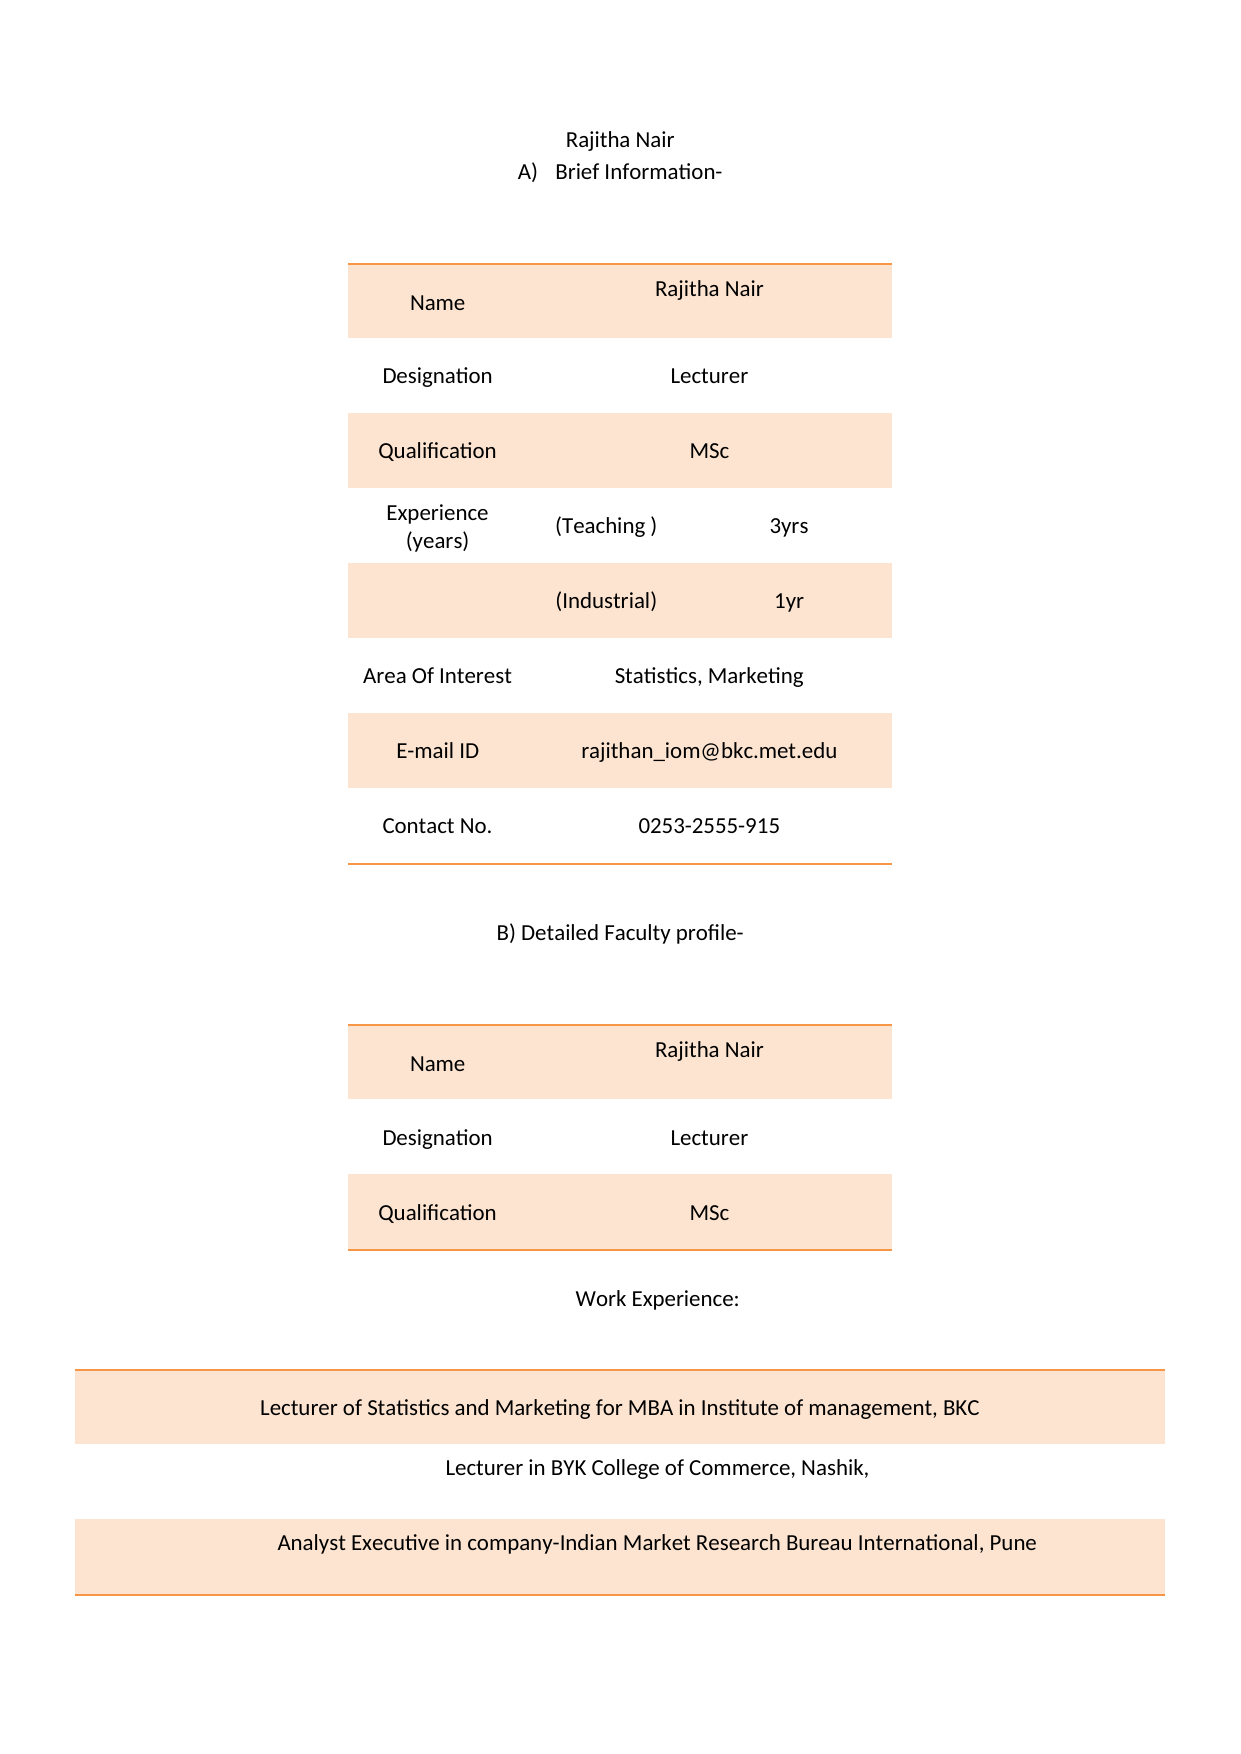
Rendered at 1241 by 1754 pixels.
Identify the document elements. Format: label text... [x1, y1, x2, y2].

table_cell E-mail ID [348, 713, 526, 788]
subtitle Rajitha Nair [75, 125, 1165, 153]
list Work Experience: [150, 1284, 1165, 1312]
table_cell Analyst Executive in company-Indian Market Research Bureau International, Pune [75, 1519, 1165, 1594]
table_cell Designation [348, 338, 526, 413]
table_cell (Industrial) [526, 563, 686, 638]
table_cell 0253-2555-915 [526, 788, 892, 863]
table_header Lecturer of Statistics and Marketing for MBA in Institute of management, BKC [75, 1371, 1165, 1444]
table_cell MSc [526, 413, 892, 488]
table_cell MSc [526, 1174, 892, 1249]
table_cell Lecturer in BYK College of Commerce, Nashik, [75, 1444, 1165, 1519]
table_cell Statistics, Marketing [526, 638, 892, 713]
table_header Rajitha Nair [526, 1026, 892, 1099]
table_cell [348, 563, 526, 638]
table_header Rajitha Nair [526, 265, 892, 338]
table_cell Qualification [348, 413, 526, 488]
table_cell Lecturer [526, 338, 892, 413]
list Brief Information- [75, 157, 1165, 185]
table_cell (Teaching ) [526, 488, 686, 563]
table_cell rajithan_iom@bkc.met.edu [526, 713, 892, 788]
table_cell Contact No. [348, 788, 526, 863]
text B) Detailed Faculty profile- [75, 918, 1165, 946]
table_cell 1yr [686, 563, 892, 638]
table_cell Experience (years) [348, 488, 526, 563]
table_cell Lecturer [526, 1099, 892, 1174]
table_cell Area Of Interest [348, 638, 526, 713]
table_header Name [348, 1026, 526, 1099]
table_cell Qualification [348, 1174, 526, 1249]
table_cell Designation [348, 1099, 526, 1174]
table_cell 3yrs [686, 488, 892, 563]
table_header Name [348, 265, 526, 338]
